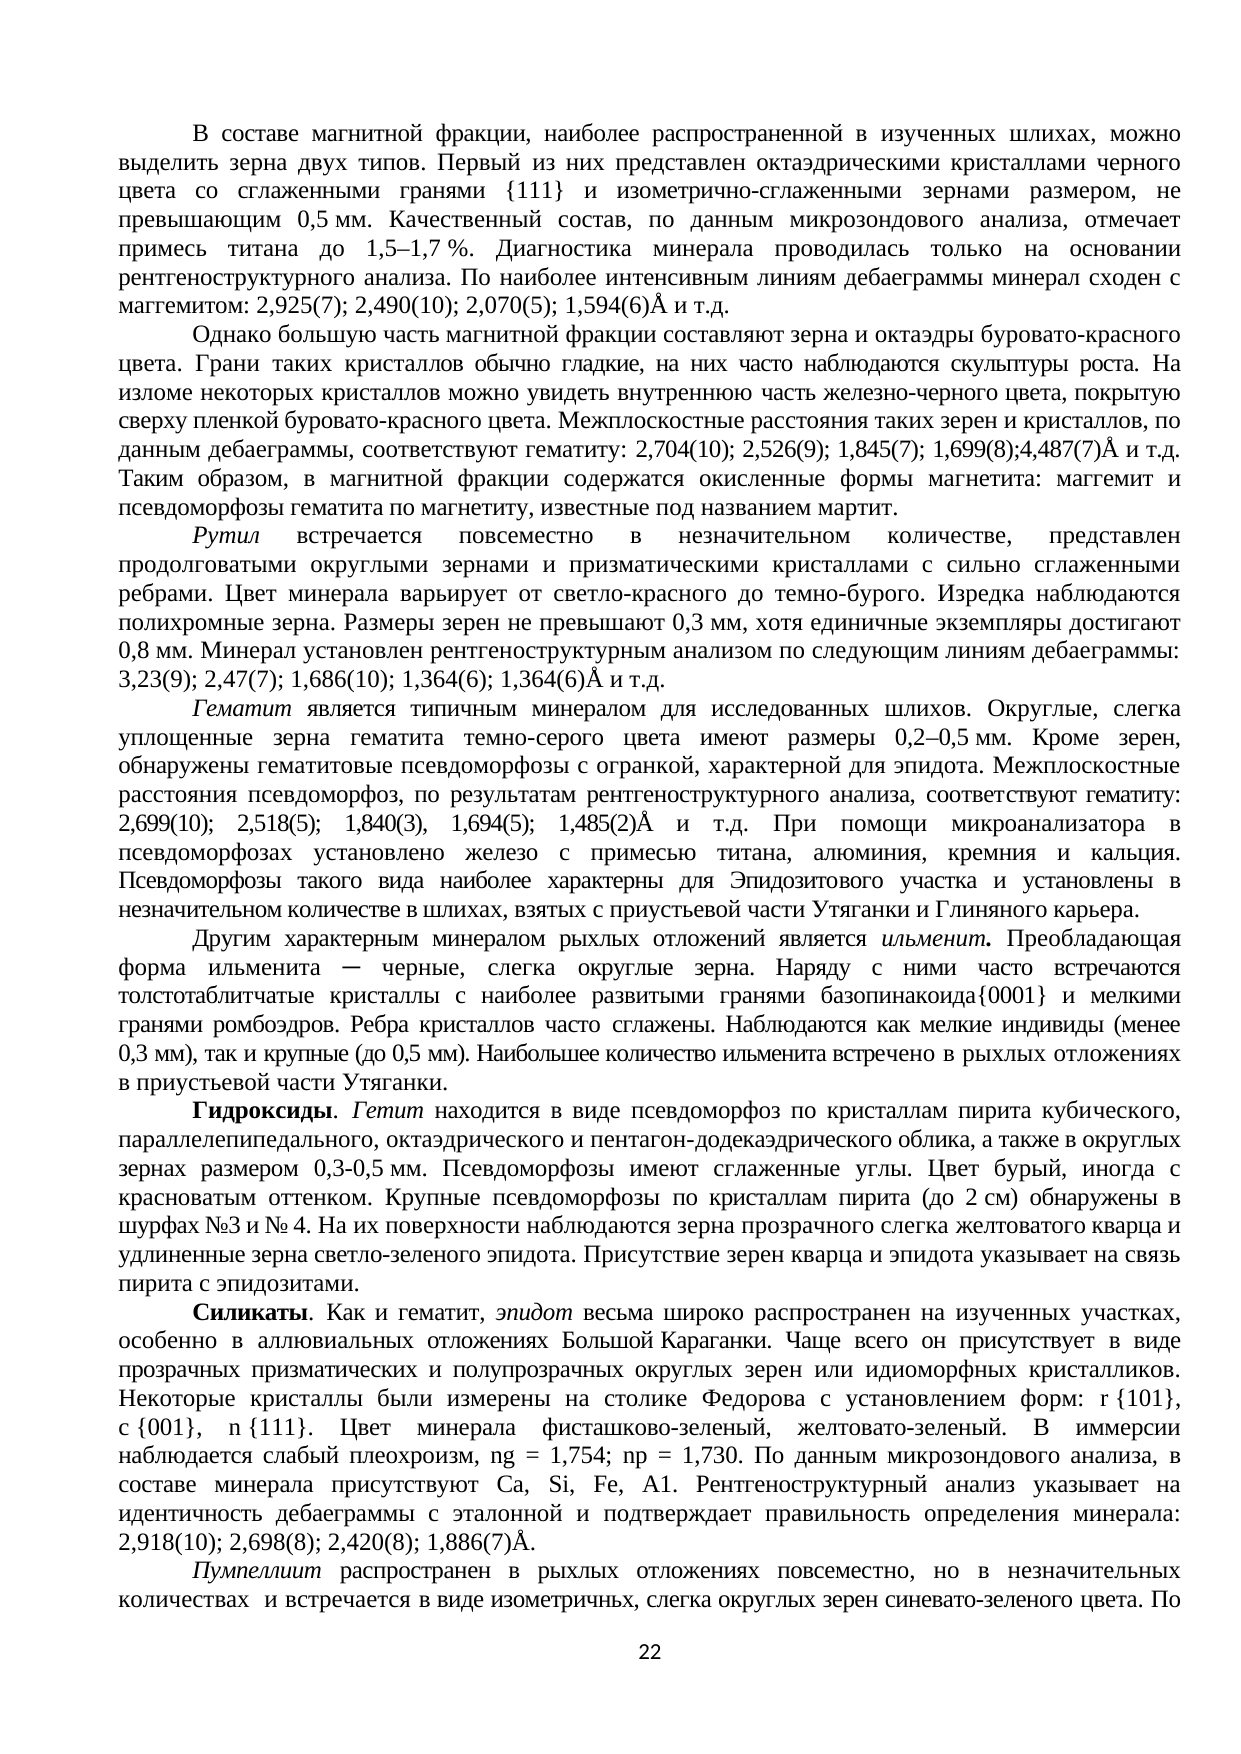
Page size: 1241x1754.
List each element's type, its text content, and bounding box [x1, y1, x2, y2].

text Однако большую часть магнитной фракции составляют зерна и октаэдры буровато-красного цвета. Грани таких кристаллов обычно гладкие, на них часто наблюдаются скульптуры роста. На изломе некоторых кристаллов можно увидеть внутреннюю часть железно-черного цвета, покрытую сверху пленкой буровато-красного цвета. Межплоскостные расстояния таких зерен и кристаллов, по данным дебаеграммы, соответствуют гематиту: 2,704(10); 2,526(9); 1,845(7); 1,699(8);4,487(7)Å и т.д. Таким образом, в магнитной фракции содержатся окисленные формы магнетита: маггемит и псевдоморфозы гематита по магнетиту, известные под названием мартит. [118, 319, 1181, 521]
text Гидроксиды.Гетит находится в виде псевдоморфоз по кристаллам пирита кубического, параллелепипедального, октаэдрического и пентагон-додекаэдрического облика, а также в округлых зернах размером 0,3-0,5 мм. Псевдоморфозы имеют сглаженные углы. Цвет бурый, иногда с красноватым оттенком. Крупные псевдоморфозы по кристаллам пирита (до 2 см) обнаружены в шурфах №3 и № 4. На их поверхности наблюдаются зерна прозрачного слегка желтоватого кварца и удлиненные зерна светло-зеленого эпидота. Присутствие зерен кварца и эпидота указывает на связь пирита с эпидозитами. [118, 1096, 1181, 1297]
text Силикаты.Как и гематит, эпидот весьма широко распространен на изученных участках, особенно в аллювиальных отложениях Большой Караганки. Чаще всего он присутствует в виде прозрачных призматических и полупрозрачных округлых зерен или идиоморфных кристалликов. Некоторые кристаллы были измерены на столике Федорова с установлением форм: r {101}, с {001}, n {111}. Цвет минерала фисташково-зеленый, желтовато-зеленый. В иммерсии наблюдается слабый плеохроизм, ng = 1,754; np = 1,730. По данным микрозондового анализа, в составе минерала присутствуют Са, Si, Fe, А1. Рентгеноструктурный анализ указывает на идентичность дебаеграммы с эталонной и подтверждает правильность определения минерала: 2,918(10); 2,698(8); 2,420(8); 1,886(7)Å. [118, 1297, 1181, 1556]
text Гематит является типичным минералом для исследованных шлихов. Округлые, слегка уплощенные зерна гематита темно-серого цвета имеют размеры 0,2–0,5 мм. Кроме зерен, обнаружены гематитовые псевдоморфозы с огранкой, характерной для эпидота. Межплоскостные расстояния псевдоморфоз, по результатам рентгеноструктурного анализа, соответствуют гематиту: 2,699(10); 2,518(5); 1,840(3), 1,694(5); 1,485(2)Å и т.д. При помощи микроанализатора в псевдоморфозах установлено железо с примесью титана, алюминия, кремния и кальция. Псевдоморфозы такого вида наиболее характерны для Эпидозитового участка и установлены в незначительном количестве в шлихах, взятых с приустьевой части Утяганки и Глиняного карьера. [118, 693, 1181, 923]
text В составе магнитной фракции, наиболее распространенной в изученных шлихах, можно выделить зерна двух типов. Первый из них представлен октаэдрическими кристаллами черного цвета со сглаженными гранями {111} и изометрично-сглаженными зернами размером, не превышающим 0,5 мм. Качественный состав, по данным микрозондового анализа, отмечает примесь титана до 1,5–1,7 %. Диагностика минерала проводилась только на основании рентгеноструктурного анализа. По наиболее интенсивным линиям дебаеграммы минерал сходен с маггемитом: 2,925(7); 2,490(10); 2,070(5); 1,594(6)Å и т.д. [118, 118, 1181, 319]
text Другим характерным минералом рыхлых отложений является ильменит. Преобладающая форма ильменита ─ черные, слегка округлые зерна. Наряду с ними часто встречаются толстотаблитчатые кристаллы с наиболее развитыми гранями базопинакоида{0001} и мелкими гранями ромбоэдров. Ребра кристаллов часто сглажены. Наблюдаются как мелкие индивиды (менее 0,3 мм), так и крупные (до 0,5 мм). Наибольшее количество ильменита встречено в рыхлых отложениях в приустьевой части Утяганки. [118, 923, 1181, 1096]
text Рутил встречается повсеместно в незначительном количестве, представлен продолговатыми округлыми зернами и призматическими кристаллами с сильно сглаженными ребрами. Цвет минерала варьирует от светло-красного до темно-бурого. Изредка наблюдаются полихромные зерна. Размеры зерен не превышают 0,3 мм, хотя единичные экземпляры достигают 0,8 мм. Минерал установлен рентгеноструктурным анализом по следующим линиям дебаеграммы: 3,23(9); 2,47(7); 1,686(10); 1,364(6); 1,364(6)Å и т.д. [118, 521, 1181, 693]
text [118, 1556, 1181, 1613]
